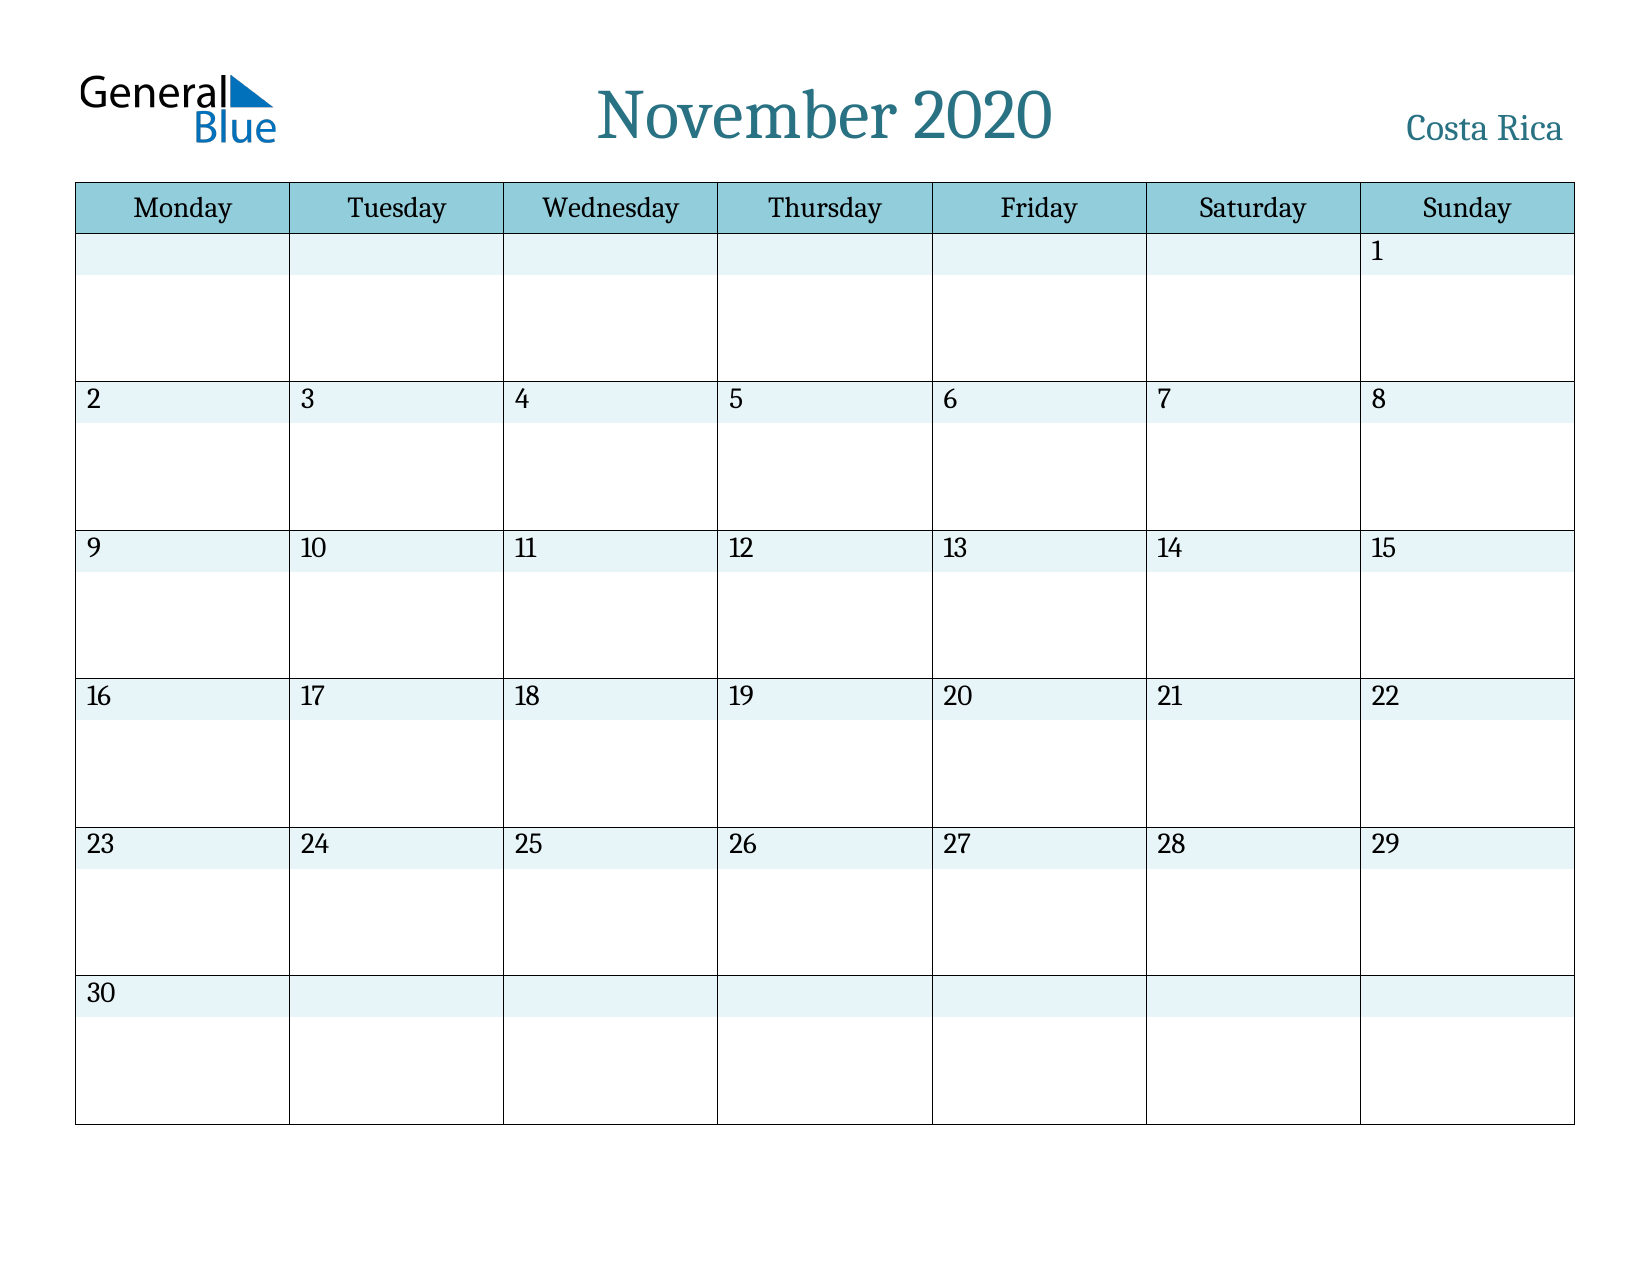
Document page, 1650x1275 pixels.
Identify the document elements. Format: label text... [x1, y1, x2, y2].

table_cell [76, 720, 289, 827]
table_cell [1361, 869, 1574, 975]
table_cell 7 [1147, 382, 1360, 423]
table_cell 6 [933, 382, 1146, 423]
table_cell 28 [1147, 828, 1360, 869]
table_cell [1361, 1017, 1574, 1123]
table_cell [504, 275, 717, 381]
table_cell Sunday [1361, 183, 1574, 233]
table_cell 5 [718, 382, 932, 423]
table_cell [504, 423, 717, 530]
table_cell Friday [933, 183, 1146, 233]
table_cell Thursday [718, 183, 932, 233]
table_cell 20 [933, 679, 1146, 720]
table_cell Wednesday [504, 183, 717, 233]
table_cell [290, 869, 503, 975]
table_cell 10 [290, 531, 503, 572]
table_cell [1147, 275, 1360, 381]
table_cell 2 [76, 382, 289, 423]
table_cell [1147, 234, 1360, 275]
table_cell [718, 423, 932, 530]
table_cell [933, 720, 1146, 827]
table_cell [718, 869, 932, 975]
table_cell 24 [290, 828, 503, 869]
table_cell 25 [504, 828, 717, 869]
table_cell 13 [933, 531, 1146, 572]
table_cell 18 [504, 679, 717, 720]
table_cell [290, 275, 503, 381]
table_cell 16 [76, 679, 289, 720]
table_cell 3 [290, 382, 503, 423]
table_cell Saturday [1147, 183, 1360, 233]
table_cell [1147, 869, 1360, 975]
table_cell 27 [933, 828, 1146, 869]
table_cell [718, 572, 932, 678]
table_cell [1147, 720, 1360, 827]
table_cell [504, 1017, 717, 1123]
table_cell [933, 423, 1146, 530]
table_header November 2020 [504, 75, 1146, 182]
table_cell [718, 1017, 932, 1123]
table_cell [718, 275, 932, 381]
table_cell [504, 234, 717, 275]
table_cell [76, 572, 289, 678]
table_cell 11 [504, 531, 717, 572]
table_cell [290, 976, 503, 1017]
table_cell [290, 423, 503, 530]
table_cell 21 [1147, 679, 1360, 720]
table_cell [76, 275, 289, 381]
table_cell 19 [718, 679, 932, 720]
table_cell 15 [1361, 531, 1574, 572]
table_cell 8 [1361, 382, 1574, 423]
table_cell [1361, 976, 1574, 1017]
table_cell [76, 869, 289, 975]
table_cell [76, 423, 289, 530]
table_cell 9 [76, 531, 289, 572]
table_cell [933, 869, 1146, 975]
table_cell [290, 1017, 503, 1123]
table_header Costa Rica [1146, 75, 1574, 182]
table_cell [504, 869, 717, 975]
table_cell 29 [1361, 828, 1574, 869]
table_cell [76, 1017, 289, 1123]
table_cell [933, 976, 1146, 1017]
picture [80, 75, 276, 143]
table_cell [933, 275, 1146, 381]
table_cell Monday [76, 183, 289, 233]
table_header [76, 75, 503, 182]
table_cell [504, 976, 717, 1017]
table_cell 17 [290, 679, 503, 720]
table_cell [290, 720, 503, 827]
table_cell [290, 234, 503, 275]
table_cell [504, 572, 717, 678]
table_cell [1147, 1017, 1360, 1123]
table_cell [1361, 423, 1574, 530]
table_cell 4 [504, 382, 717, 423]
table_cell 23 [76, 828, 289, 869]
table_cell [1361, 275, 1574, 381]
table_cell [1147, 572, 1360, 678]
table_cell [718, 234, 932, 275]
table_cell 26 [718, 828, 932, 869]
table_cell [1147, 423, 1360, 530]
table_cell [933, 1017, 1146, 1123]
table_cell [504, 720, 717, 827]
table_cell Tuesday [290, 183, 503, 233]
table_cell [1147, 976, 1360, 1017]
table_cell [76, 234, 289, 275]
table_cell 30 [76, 976, 289, 1017]
table_cell 1 [1361, 234, 1574, 275]
table_cell [1361, 720, 1574, 827]
table_cell [718, 720, 932, 827]
table_cell 14 [1147, 531, 1360, 572]
table_cell [933, 572, 1146, 678]
table_cell 22 [1361, 679, 1574, 720]
table_cell [933, 234, 1146, 275]
table_cell [290, 572, 503, 678]
table_cell 12 [718, 531, 932, 572]
table_cell [1361, 572, 1574, 678]
table_cell [718, 976, 932, 1017]
